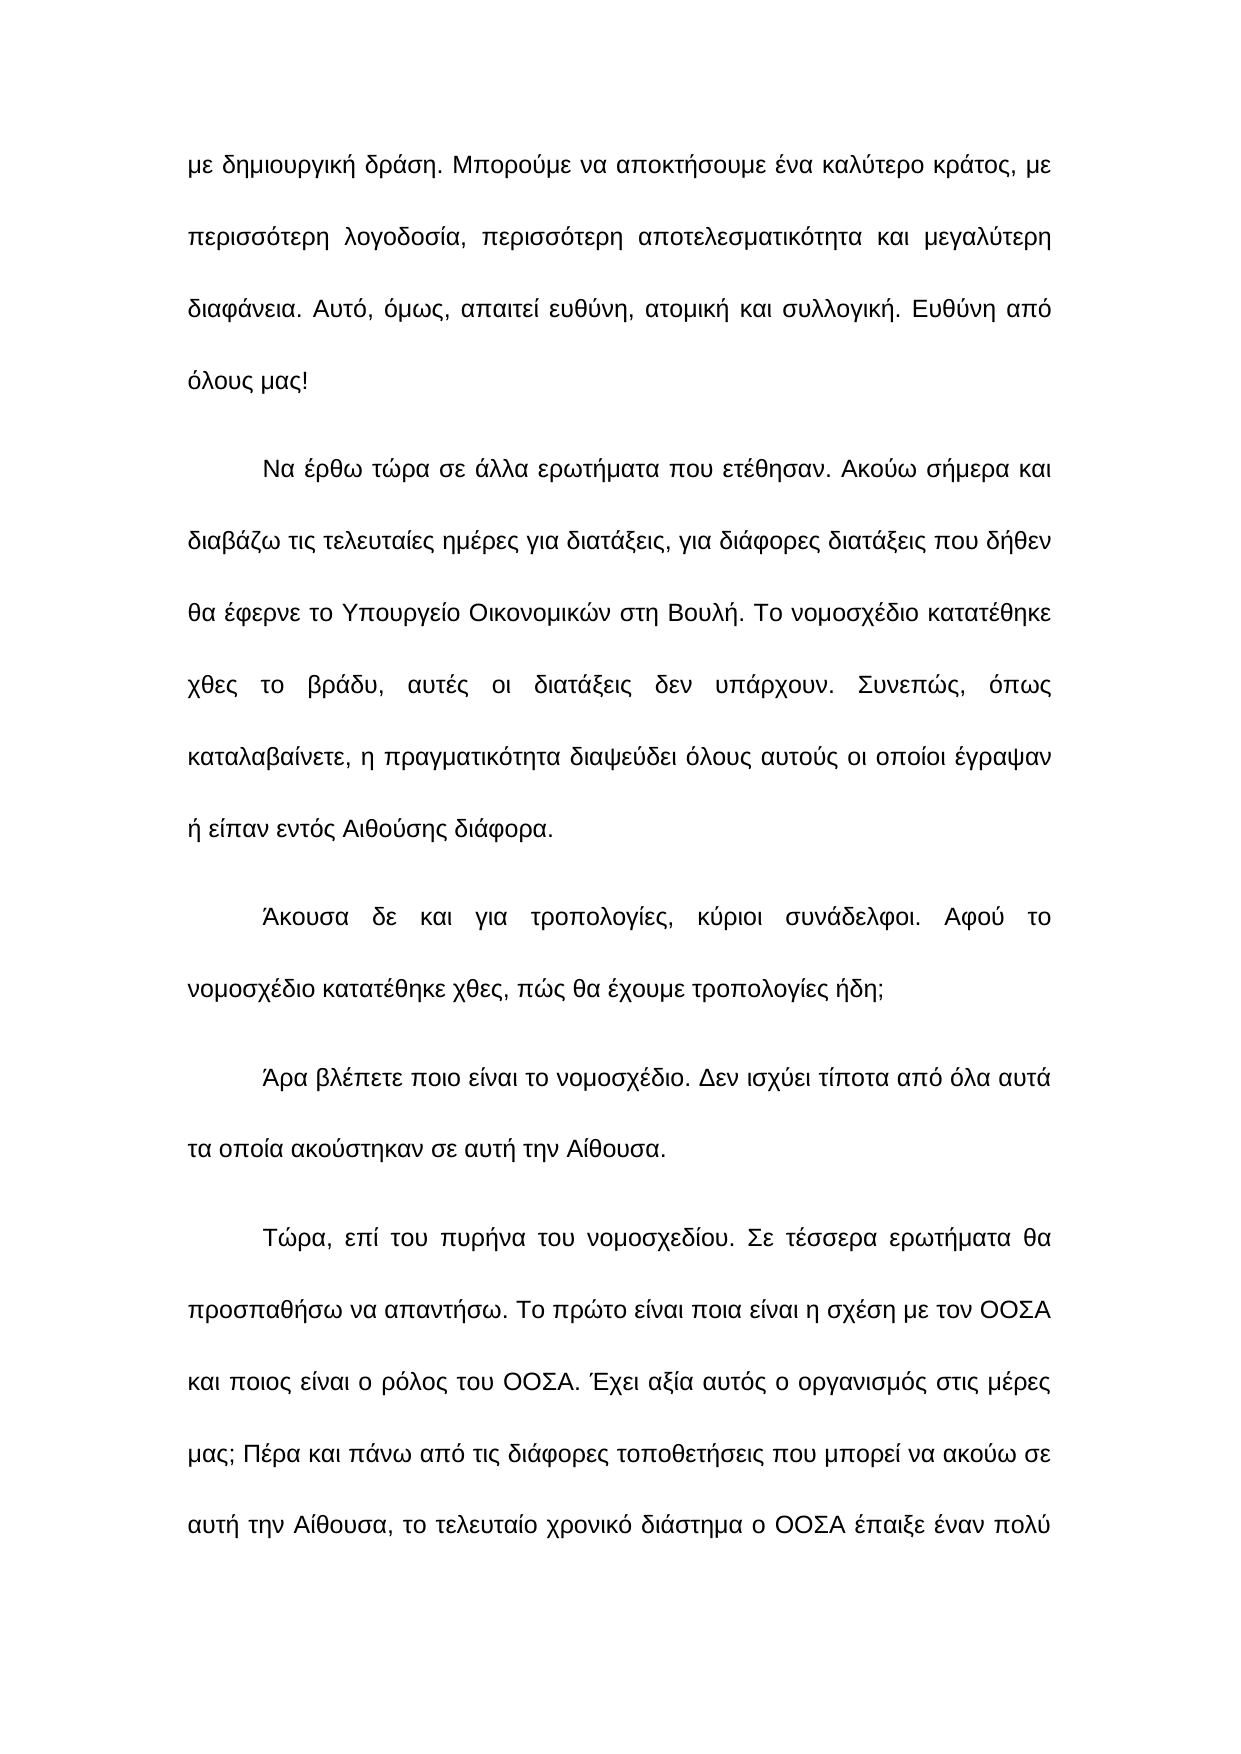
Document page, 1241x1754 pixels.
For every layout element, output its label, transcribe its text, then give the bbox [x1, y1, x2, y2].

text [187, 1223, 1053, 1539]
text Να έρθω τώρα σε άλλα ερωτήματα που ετέθησαν. Ακούω σήμερα και διαβάζω τις τελευταίες ημέρες για διατάξεις, για διάφορες διατάξεις που δήθεν θα έφερνε το Υπουργείο Οικονομικών στη Βουλή. Το νομοσχέδιο κατατέθηκε χθες το βράδυ, αυτές οι διατάξεις δεν υπάρχουν. Συνεπώς, όπως καταλαβαίνετε, η πραγματικότητα διαψεύδει όλους αυτούς οι οποίοι έγραψαν ή είπαν εντός Αιθούσης διάφορα. [187, 454, 1053, 842]
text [187, 150, 1053, 394]
text Άρα βλέπετε ποιο είναι το νομοσχέδιο. Δεν ισχύει τίποτα από όλα αυτά τα οποία ακούστηκαν σε αυτή την Αίθουσα. [187, 1062, 1053, 1163]
text Άκουσα δε και για τροπολογίες, κύριοι συνάδελφοι. Αφού το νομοσχέδιο κατατέθηκε χθες, πώς θα έχουμε τροπολογίες ήδη; [187, 902, 1053, 1003]
